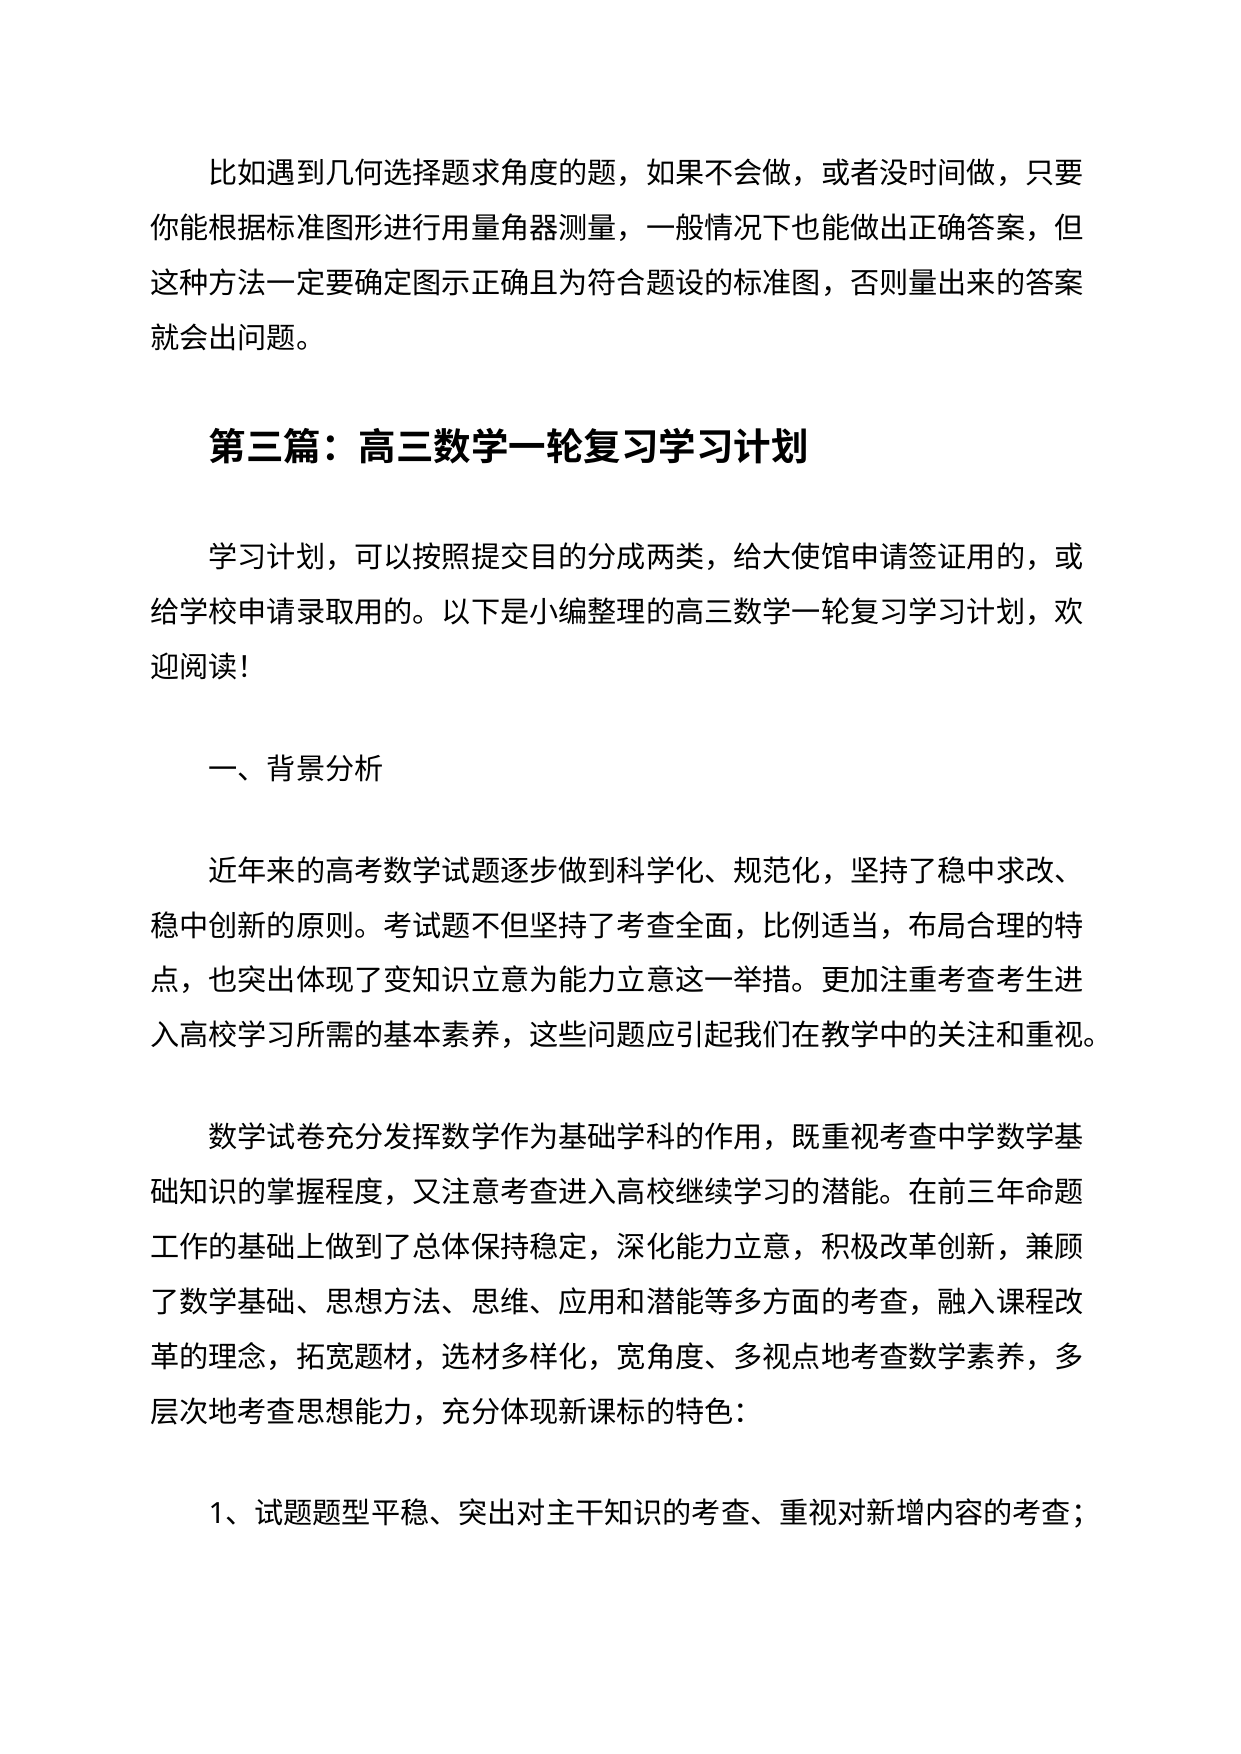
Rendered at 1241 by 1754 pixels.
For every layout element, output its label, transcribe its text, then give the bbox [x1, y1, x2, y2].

text 比如遇到几何选择题求角度的题，如果不会做，或者没时间做，只要你能根据标准图形进行用量角器测量，一般情况下也能做出正确答案，但这种方法一定要确定图示正确且为符合题设的标准图，否则量出来的答案就会出问题。 [150, 150, 1090, 357]
text 近年来的高考数学试题逐步做到科学化、规范化，坚持了稳中求改、稳中创新的原则。考试题不但坚持了考查全面，比例适当，布局合理的特点，也突出体现了变知识立意为能力立意这一举措。更加注重考查考生进入高校学习所需的基本素养，这些问题应引起我们在教学中的关注和重视。 [150, 847, 1090, 1054]
text 数学试卷充分发挥数学作为基础学科的作用，既重视考查中学数学基础知识的掌握程度，又注意考查进入高校继续学习的潜能。在前三年命题工作的基础上做到了总体保持稳定，深化能力立意，积极改革创新，兼顾了数学基础、思想方法、思维、应用和潜能等多方面的考查，融入课程改革的理念，拓宽题材，选材多样化，宽角度、多视点地考查数学素养，多层次地考查思想能力，充分体现新课标的特色： [150, 1114, 1090, 1430]
text 第三篇：高三数学一轮复习学习计划 [150, 416, 1090, 471]
text 学习计划，可以按照提交目的分成两类，给大使馆申请签证用的，或给学校申请录取用的。以下是小编整理的高三数学一轮复习学习计划，欢迎阅读！ [150, 534, 1090, 686]
text 1、试题题型平稳、突出对主干知识的考查、重视对新增内容的考查； [150, 1490, 1090, 1532]
text 一、背景分析 [150, 745, 1090, 788]
